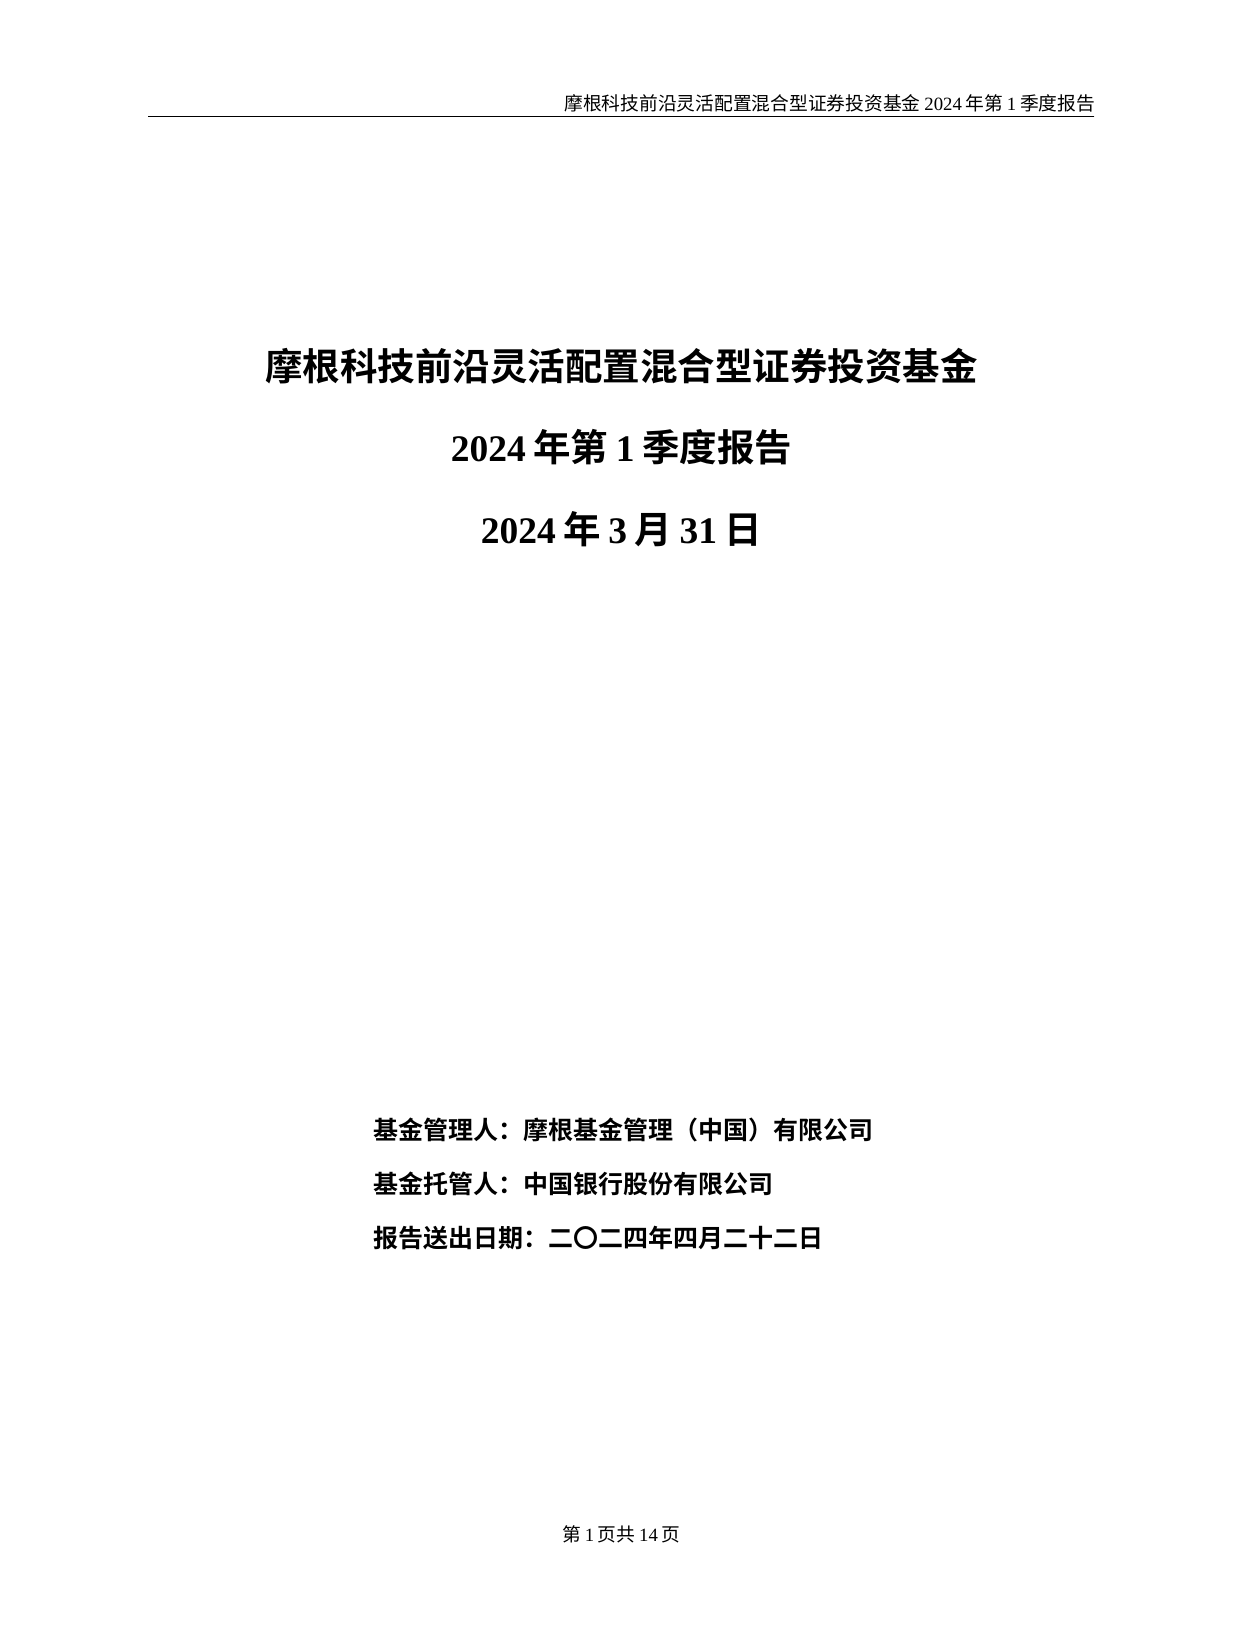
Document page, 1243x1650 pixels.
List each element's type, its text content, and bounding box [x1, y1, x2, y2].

text 2024年3月31日 [148, 499, 1094, 554]
text 摩根科技前沿灵活配置混合型证券投资基金 [148, 337, 1094, 391]
text 2024年第1季度报告 [148, 418, 1094, 472]
text 基金托管人：中国银行股份有限公司 [148, 1164, 1094, 1201]
text 基金管理人：摩根基金管理（中国）有限公司 [148, 1110, 1094, 1146]
text 报告送出日期：二〇二四年四月二十二日 [148, 1219, 1094, 1255]
